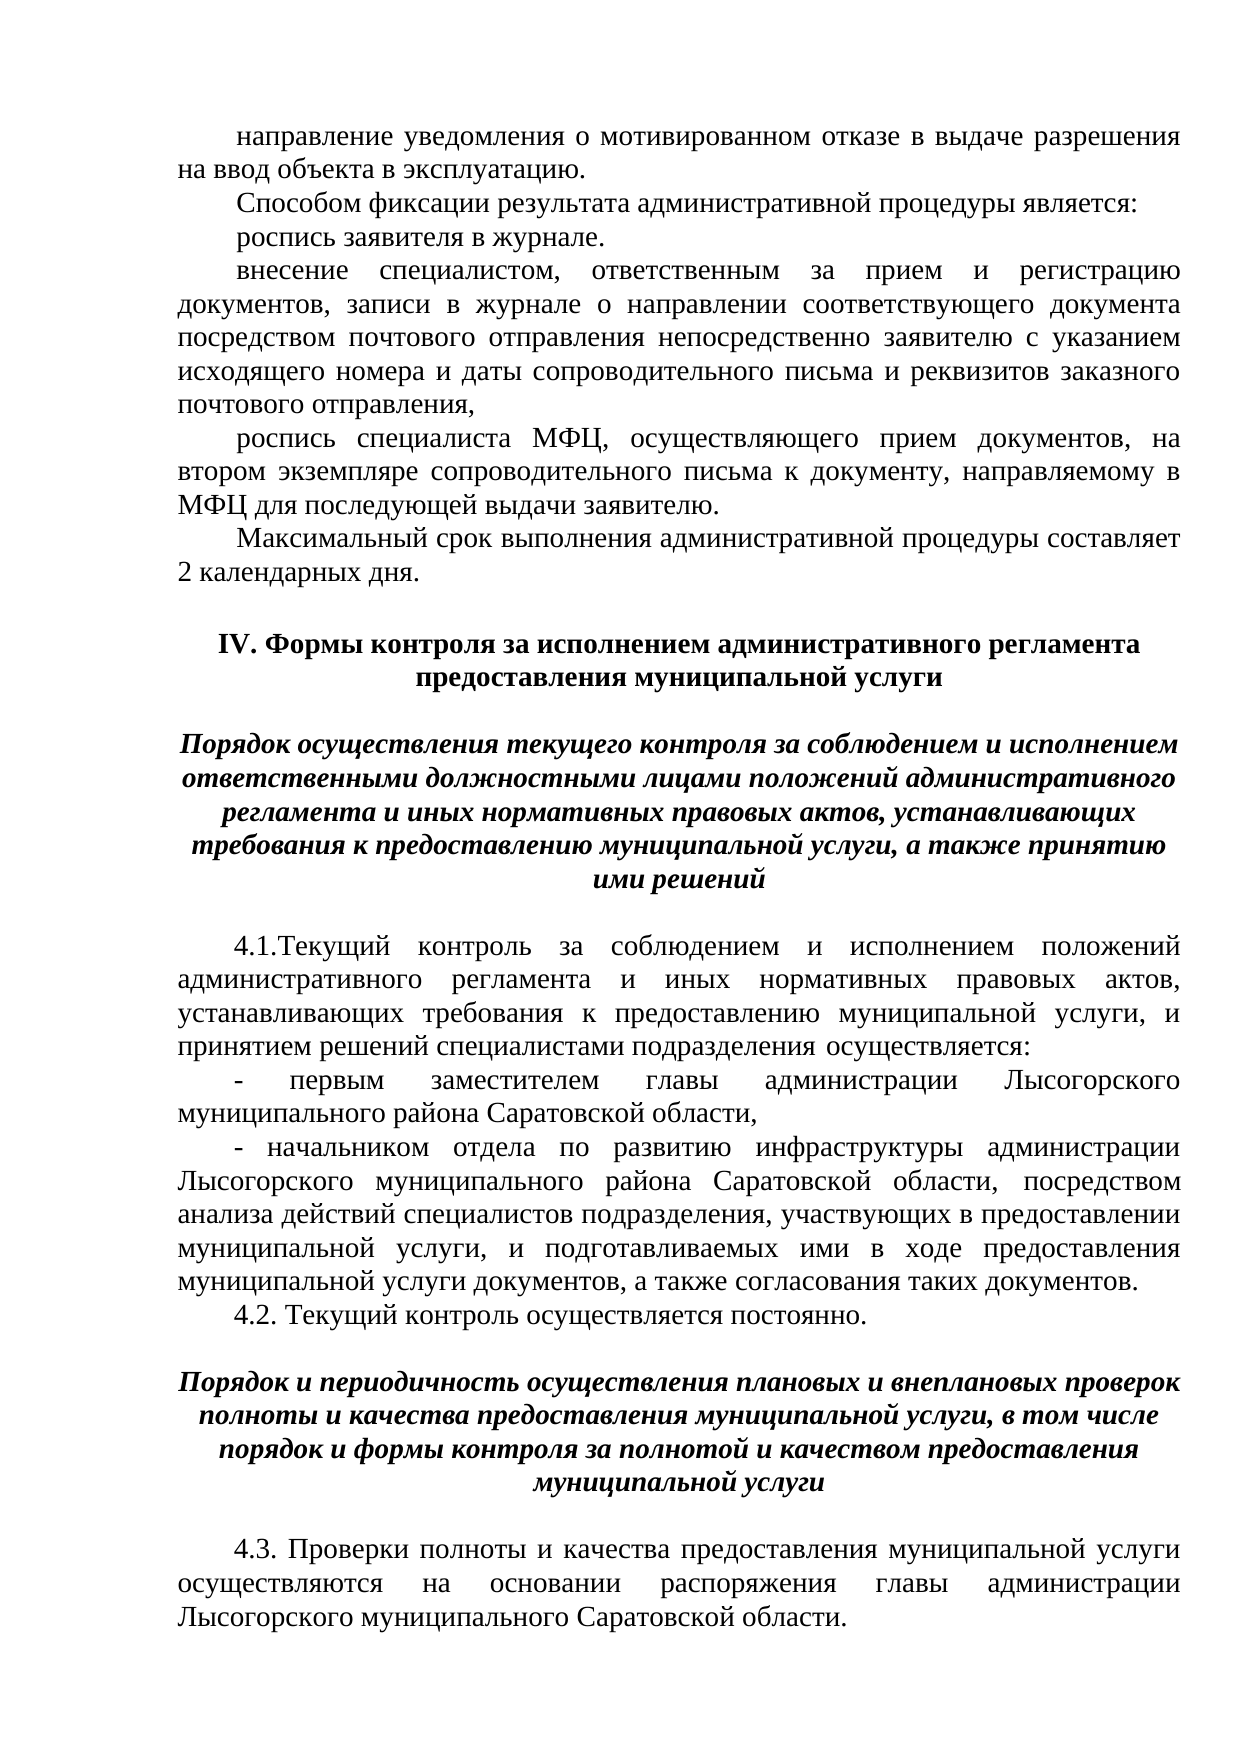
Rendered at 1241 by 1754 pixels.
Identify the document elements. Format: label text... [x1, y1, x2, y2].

text - первым заместителем главы администрации Лысогорского муниципального района Саратовской области, [177, 1062, 1181, 1129]
text 4.1.Текущий контроль за соблюдением и исполнением положений административного регламента и иных нормативных правовых актов, устанавливающих требования к предоставлению муниципальной услуги, и принятием решений специалистами подразделения осуществляется: [177, 928, 1181, 1062]
text - начальником отдела по развитию инфраструктуры администрации Лысогорского муниципального района Саратовской области, посредством анализа действий специалистов подразделения, участвующих в предоставлении муниципальной услуги, и подготавливаемых ими в ходе предоставления муниципальной услуги документов, а также согласования таких документов. [177, 1129, 1181, 1297]
text Порядок и периодичность осуществления плановых и внеплановых проверок полноты и качества предоставления муниципальной услуги, в том числе порядок и формы контроля за полнотой и качеством предоставления муниципальной услуги [177, 1364, 1181, 1498]
text IV. Формы контроля за исполнением административного регламента предоставления муниципальной услуги [177, 626, 1181, 693]
text 4.3. Проверки полноты и качества предоставления муниципальной услуги осуществляются на основании распоряжения главы администрации Лысогорского муниципального Саратовской области. [177, 1532, 1181, 1632]
text роспись специалиста МФЦ, осуществляющего прием документов, на втором экземпляре сопроводительного письма к документу, направляемому в МФЦ для последующей выдачи заявителю. [177, 420, 1181, 521]
text роспись заявителя в журнале. [177, 219, 1181, 252]
text Порядок осуществления текущего контроля за соблюдением и исполнением ответственными должностными лицами положений административного регламента и иных нормативных правовых актов, устанавливающих требования к предоставлению муниципальной услуги, а также принятию ими решений [177, 727, 1181, 894]
text Способом фиксации результата административной процедуры является: [177, 185, 1181, 219]
text 4.2. Текущий контроль осуществляется постоянно. [177, 1297, 1181, 1330]
text внесение специалистом, ответственным за прием и регистрацию документов, записи в журнале о направлении соответствующего документа посредством почтового отправления непосредственно заявителю с указанием исходящего номера и даты сопроводительного письма и реквизитов заказного почтового отправления, [177, 252, 1181, 420]
text Максимальный срок выполнения административной процедуры составляет 2 календарных дня. [177, 521, 1181, 588]
text направление уведомления о мотивированном отказе в выдаче разрешения на ввод объекта в эксплуатацию. [177, 118, 1181, 185]
